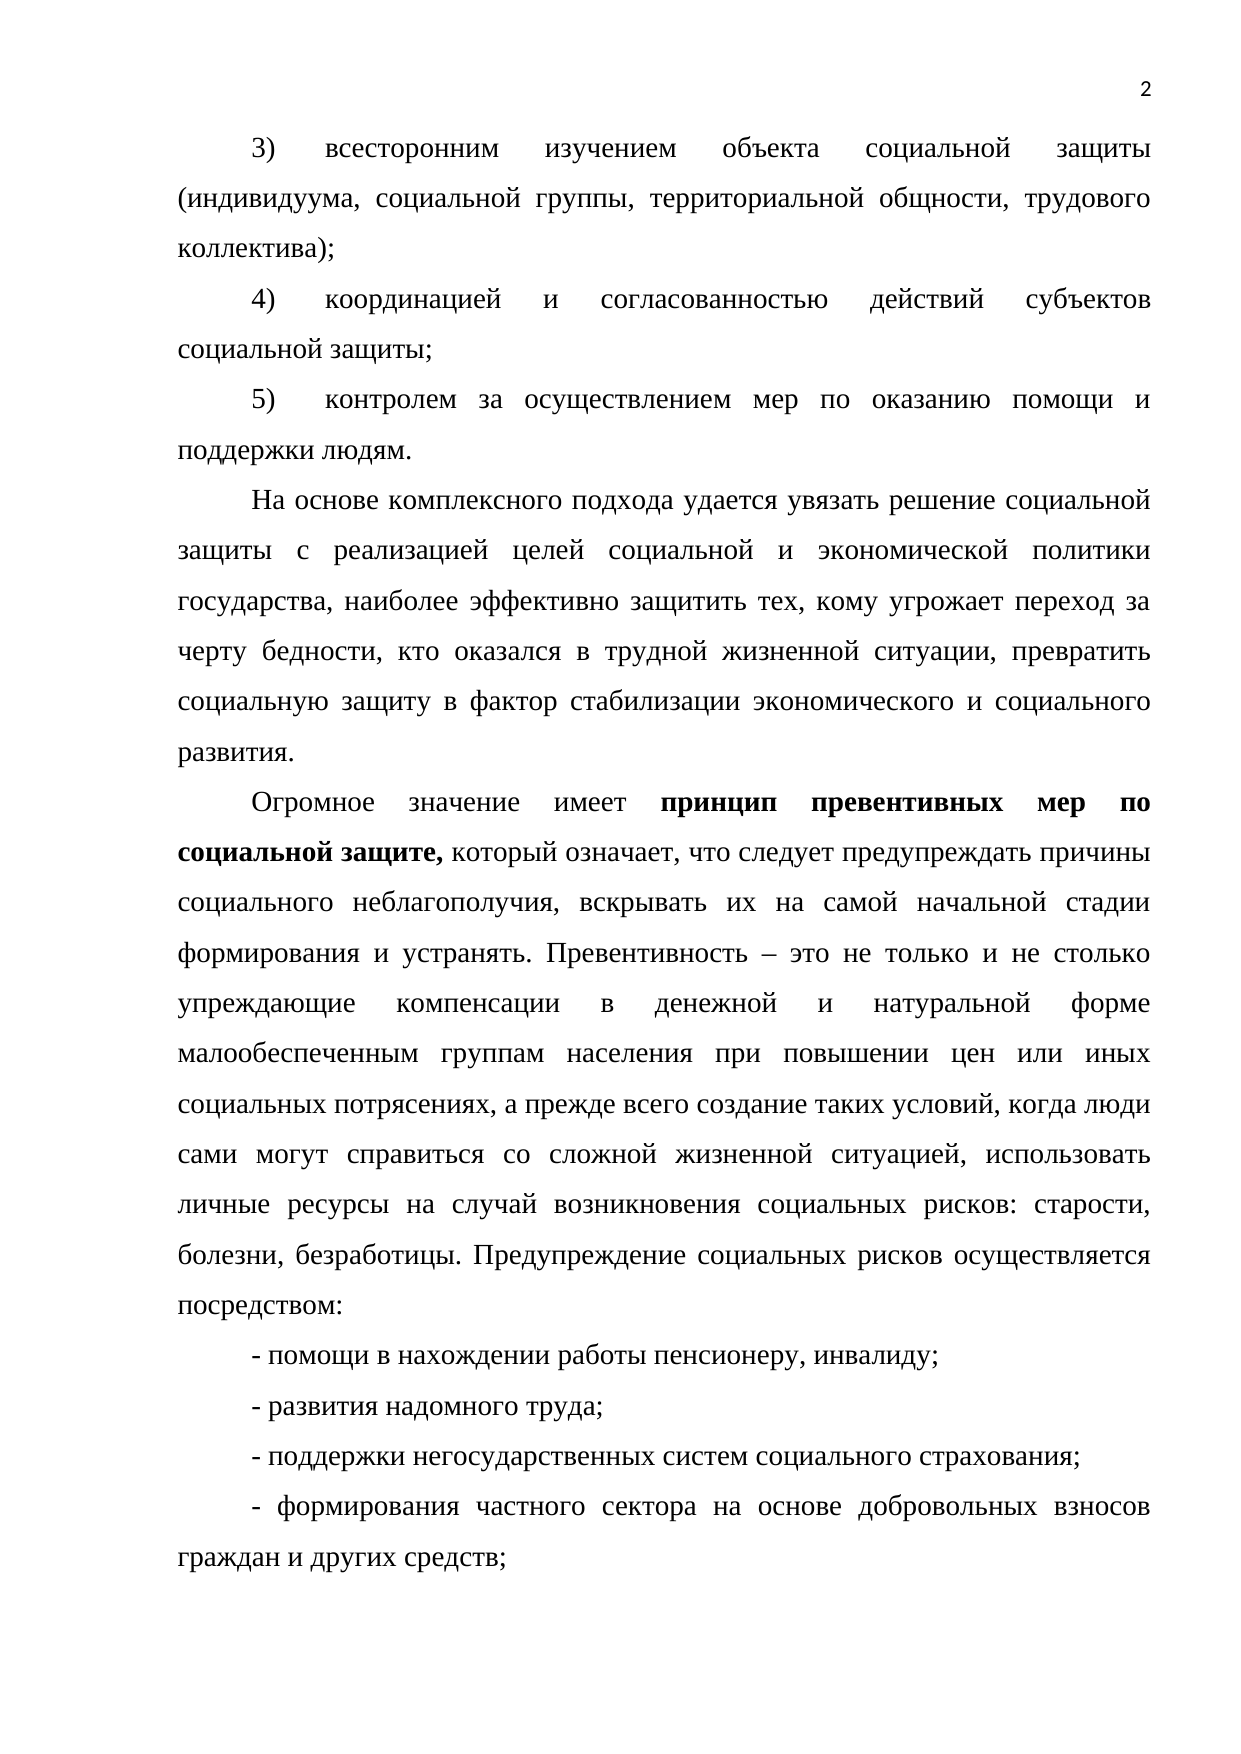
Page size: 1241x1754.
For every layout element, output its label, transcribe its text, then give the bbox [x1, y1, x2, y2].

list На основе комплексного подхода удается увязать решение социальной защиты с реализацией целей социальной и экономической политики государства, наиболее эффективно защитить тех, кому угрожает переход за черту бедности, кто оказался в трудной жизненной ситуации, превратить социальную защиту в фактор стабилизации экономического и социального развития. [177, 482, 1152, 767]
list контролем за осуществлением мер по оказанию помощи и поддержки людям. [177, 381, 1152, 465]
list - формирования частного сектора на основе добровольных взносов граждан и других средств; [177, 1488, 1152, 1572]
list - помощи в нахождении работы пенсионеру, инвалиду; [177, 1337, 1152, 1371]
list координацией и согласованностью действий субъектов социальной защиты; [177, 281, 1152, 365]
list - поддержки негосударственных систем социального страхования; [177, 1438, 1152, 1472]
list всесторонним изучением объекта социальной защиты (индивидуума, социальной группы, территориальной общности, трудового коллектива); [177, 130, 1152, 264]
list - развития надомного труда; [177, 1388, 1152, 1421]
list Огромное значение имеет принцип превентивных мер по социальной защите, который означает, что следует предупреждать причины социального неблагополучия, вскрывать их на самой начальной стадии формирования и устранять. Превентивность – это не только и не столько упреждающие компенсации в денежной и натуральной форме малообеспеченным группам населения при повышении цен или иных социальных потрясениях, а прежде всего создание таких условий, когда люди сами могут справиться со сложной жизненной ситуацией, использовать личные ресурсы на случай возникновения социальных рисков: старости, болезни, безработицы. Предупреждение социальных рисков осуществляется посредством: [177, 784, 1152, 1321]
